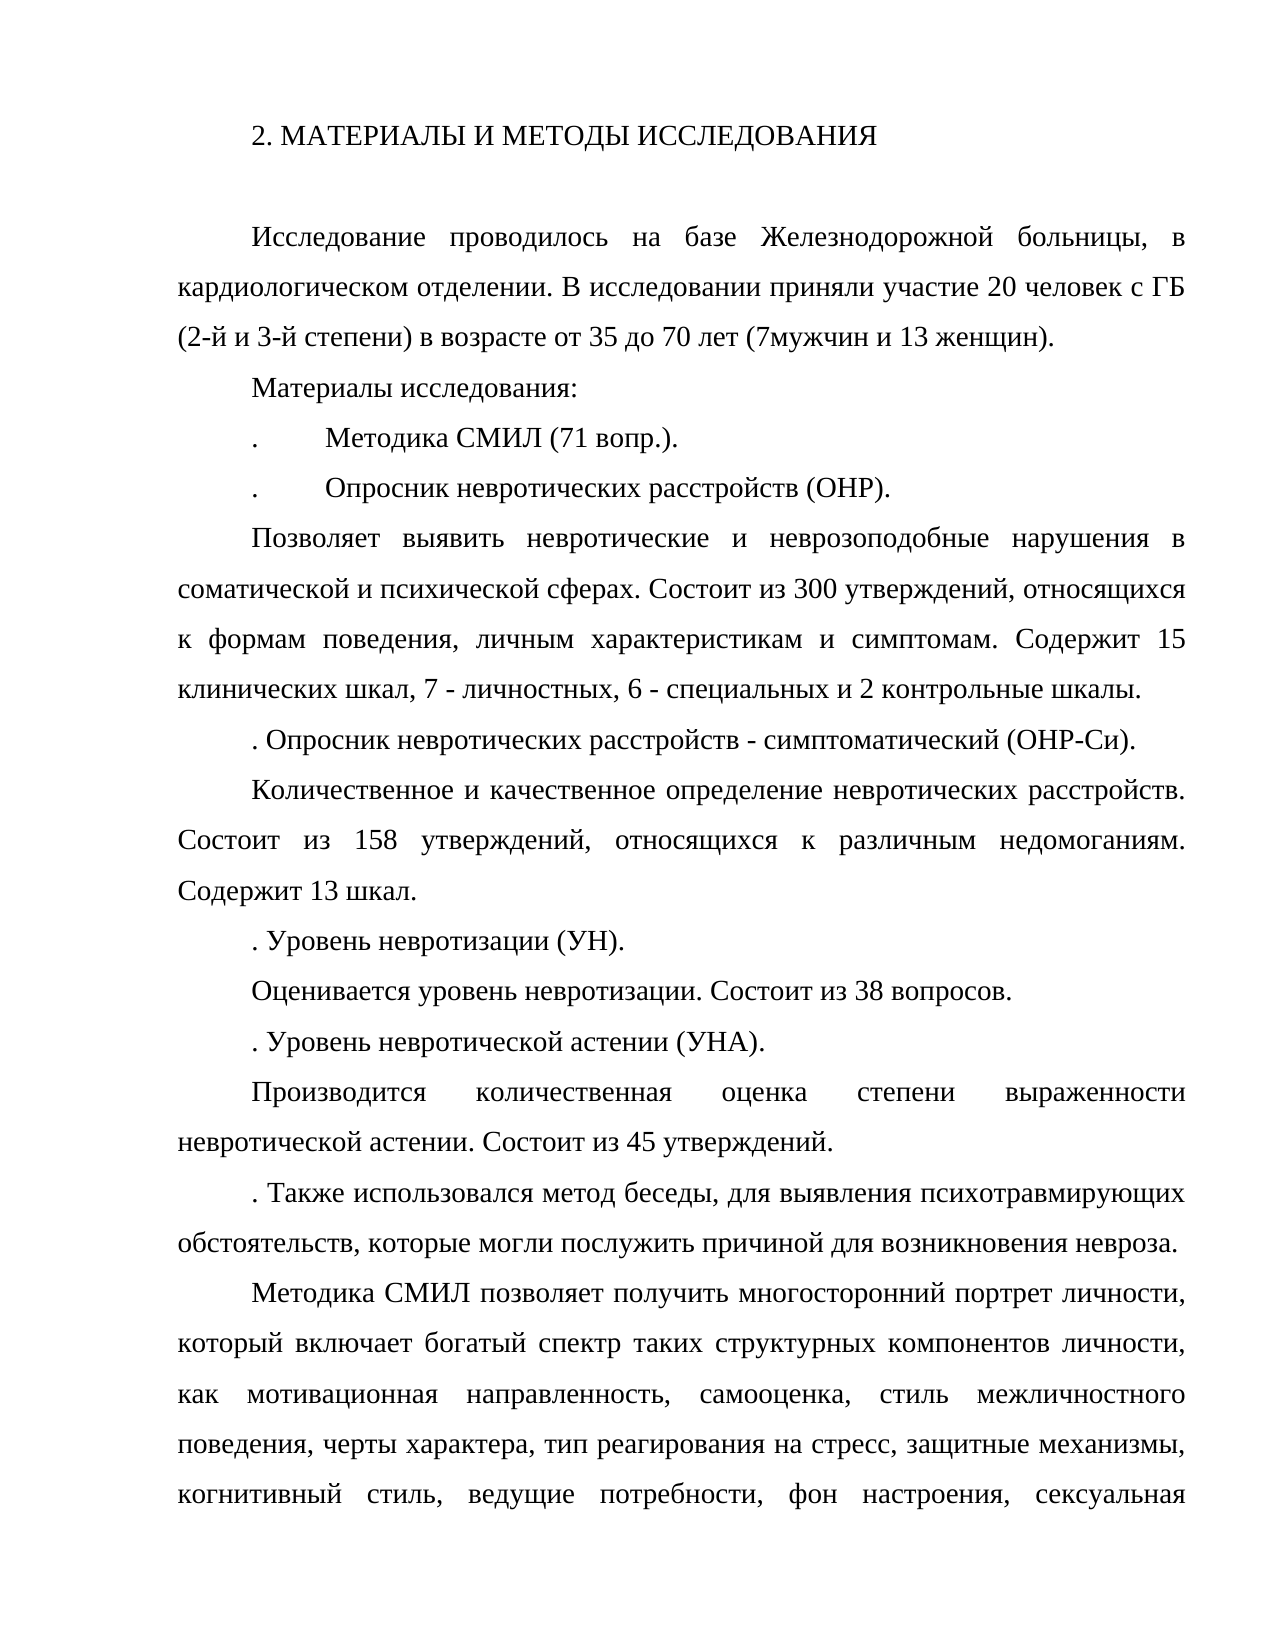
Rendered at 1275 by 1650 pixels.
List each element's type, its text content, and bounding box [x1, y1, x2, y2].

text . Опросник невротических расстройств - симптоматический (ОНР-Си). [177, 722, 1186, 755]
text Количественное и качественное определение невротических расстройств. Состоит из 158 утверждений, относящихся к различным недомоганиям. Содержит 13 шкал. [177, 772, 1186, 906]
text . Методика СМИЛ (71 вопр.). [177, 420, 1186, 453]
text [177, 1275, 1186, 1510]
text . Также использовался метод беседы, для выявления психотравмирующих обстоятельств, которые могли послужить причиной для возникновения невроза. [177, 1175, 1186, 1258]
text Материалы исследования: [177, 370, 1186, 403]
text . Опросник невротических расстройств (ОНР). [177, 470, 1186, 504]
text . Уровень невротической астении (УНА). [177, 1024, 1186, 1057]
text Производится количественная оценка степени выраженности невротической астении. Состоит из 45 утверждений. [177, 1074, 1186, 1158]
text Оценивается уровень невротизации. Состоит из 38 вопросов. [177, 973, 1186, 1007]
text Исследование проводилось на базе Железнодорожной больницы, в кардиологическом отделении. В исследовании приняли участие 20 человек с ГБ (2-й и 3-й степени) в возрасте от 35 до 70 лет (7мужчин и 13 женщин). [177, 219, 1186, 353]
text 2. Материалы и методы исследования [177, 118, 1186, 152]
text . Уровень невротизации (УН). [177, 923, 1186, 957]
text Позволяет выявить невротические и неврозоподобные нарушения в соматической и психической сферах. Состоит из 300 утверждений, относящихся к формам поведения, личным характеристикам и симптомам. Содержит 15 клинических шкал, 7 - личностных, 6 - специальных и 2 контрольные шкалы. [177, 521, 1186, 705]
